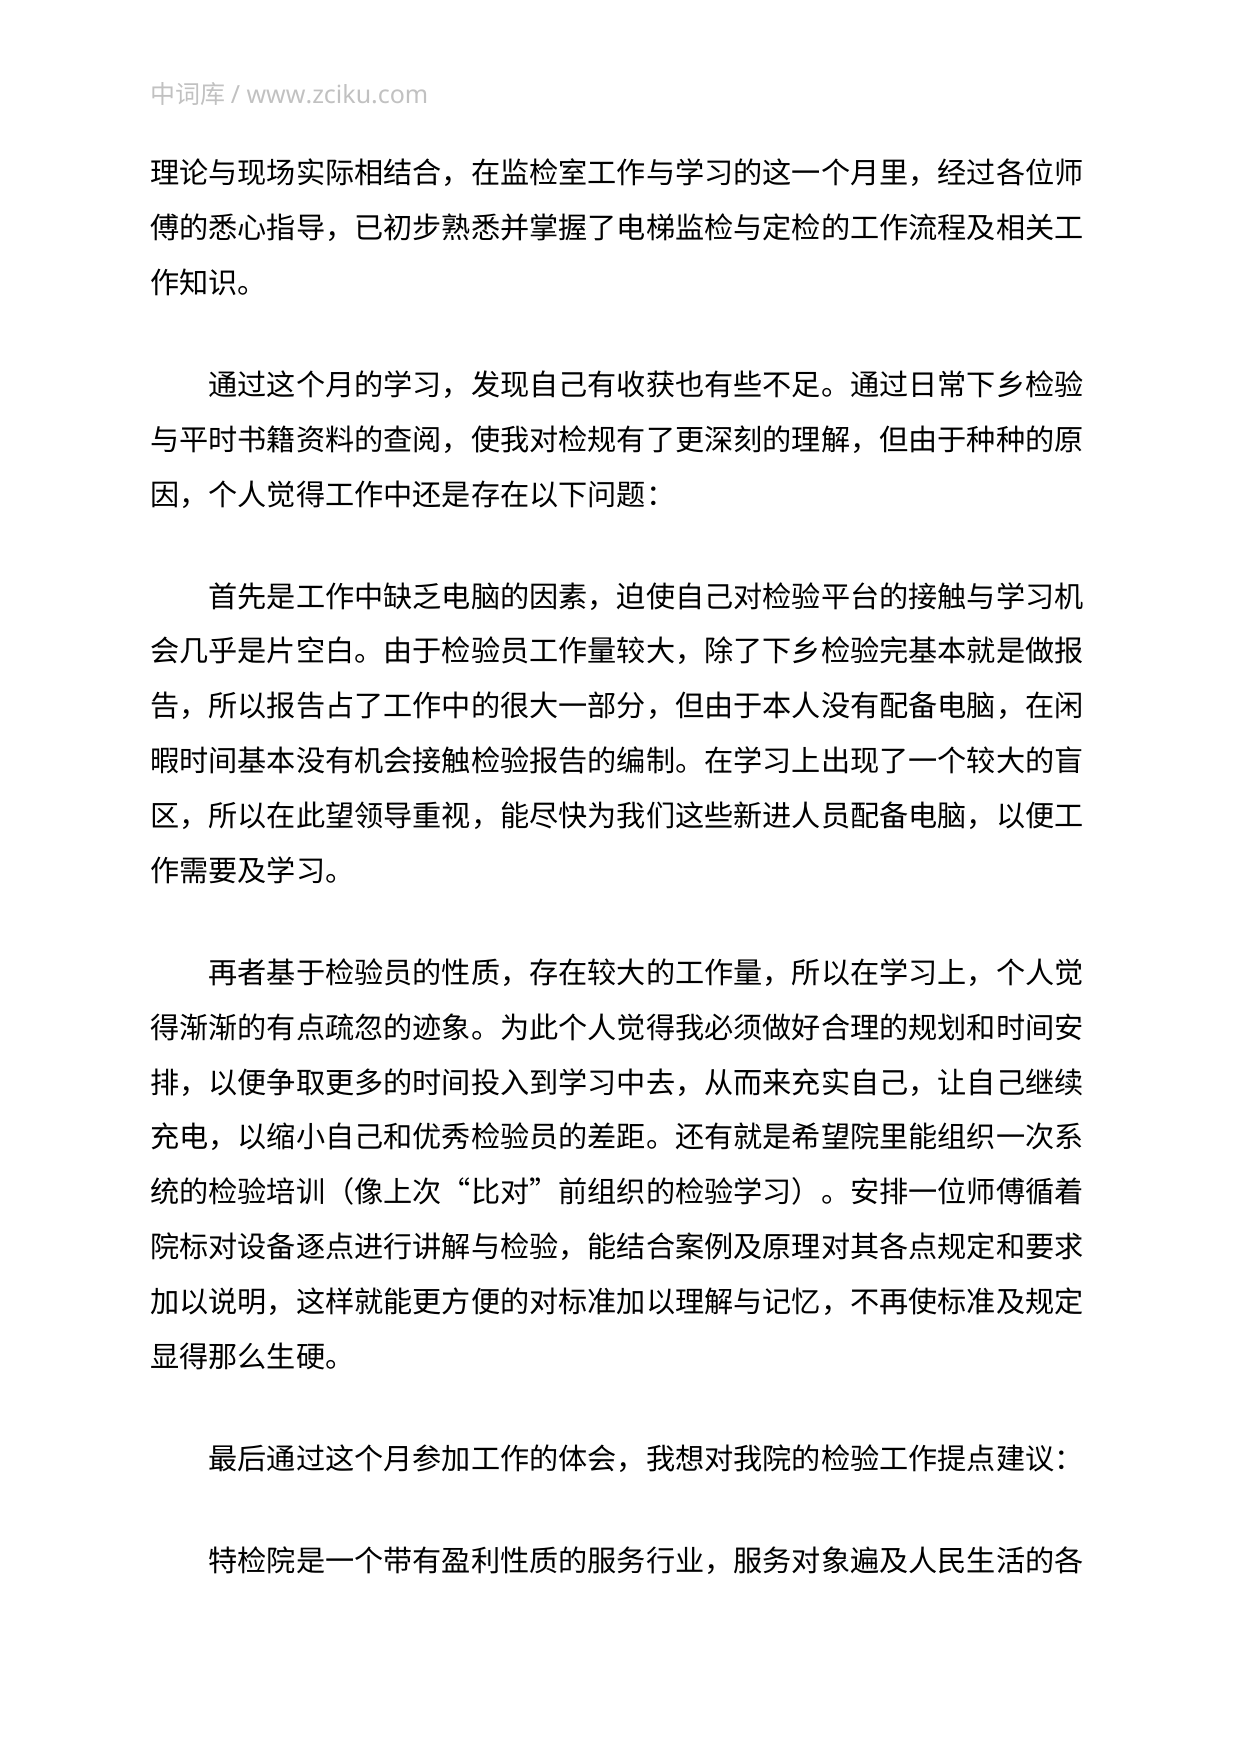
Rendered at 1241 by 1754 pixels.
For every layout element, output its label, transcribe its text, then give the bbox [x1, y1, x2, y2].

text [150, 1537, 1090, 1579]
text 通过这个月的学习，发现自己有收获也有些不足。通过日常下乡检验与平时书籍资料的查阅，使我对检规有了更深刻的理解，但由于种种的原因，个人觉得工作中还是存在以下问题： [150, 362, 1090, 514]
text 再者基于检验员的性质，存在较大的工作量，所以在学习上，个人觉得渐渐的有点疏忽的迹象。为此个人觉得我必须做好合理的规划和时间安排，以便争取更多的时间投入到学习中去，从而来充实自己，让自己继续充电，以缩小自己和优秀检验员的差距。还有就是希望院里能组织一次系统的检验培训（像上次“比对”前组织的检验学习）。安排一位师傅循着院标对设备逐点进行讲解与检验，能结合案例及原理对其各点规定和要求加以说明，这样就能更方便的对标准加以理解与记忆，不再使标准及规定显得那么生硬。 [150, 949, 1090, 1376]
text 最后通过这个月参加工作的体会，我想对我院的检验工作提点建议： [150, 1435, 1090, 1478]
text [150, 150, 1090, 302]
text 首先是工作中缺乏电脑的因素，迫使自己对检验平台的接触与学习机会几乎是片空白。由于检验员工作量较大，除了下乡检验完基本就是做报告，所以报告占了工作中的很大一部分，但由于本人没有配备电脑，在闲暇时间基本没有机会接触检验报告的编制。在学习上出现了一个较大的盲区，所以在此望领导重视，能尽快为我们这些新进人员配备电脑，以便工作需要及学习。 [150, 573, 1090, 890]
